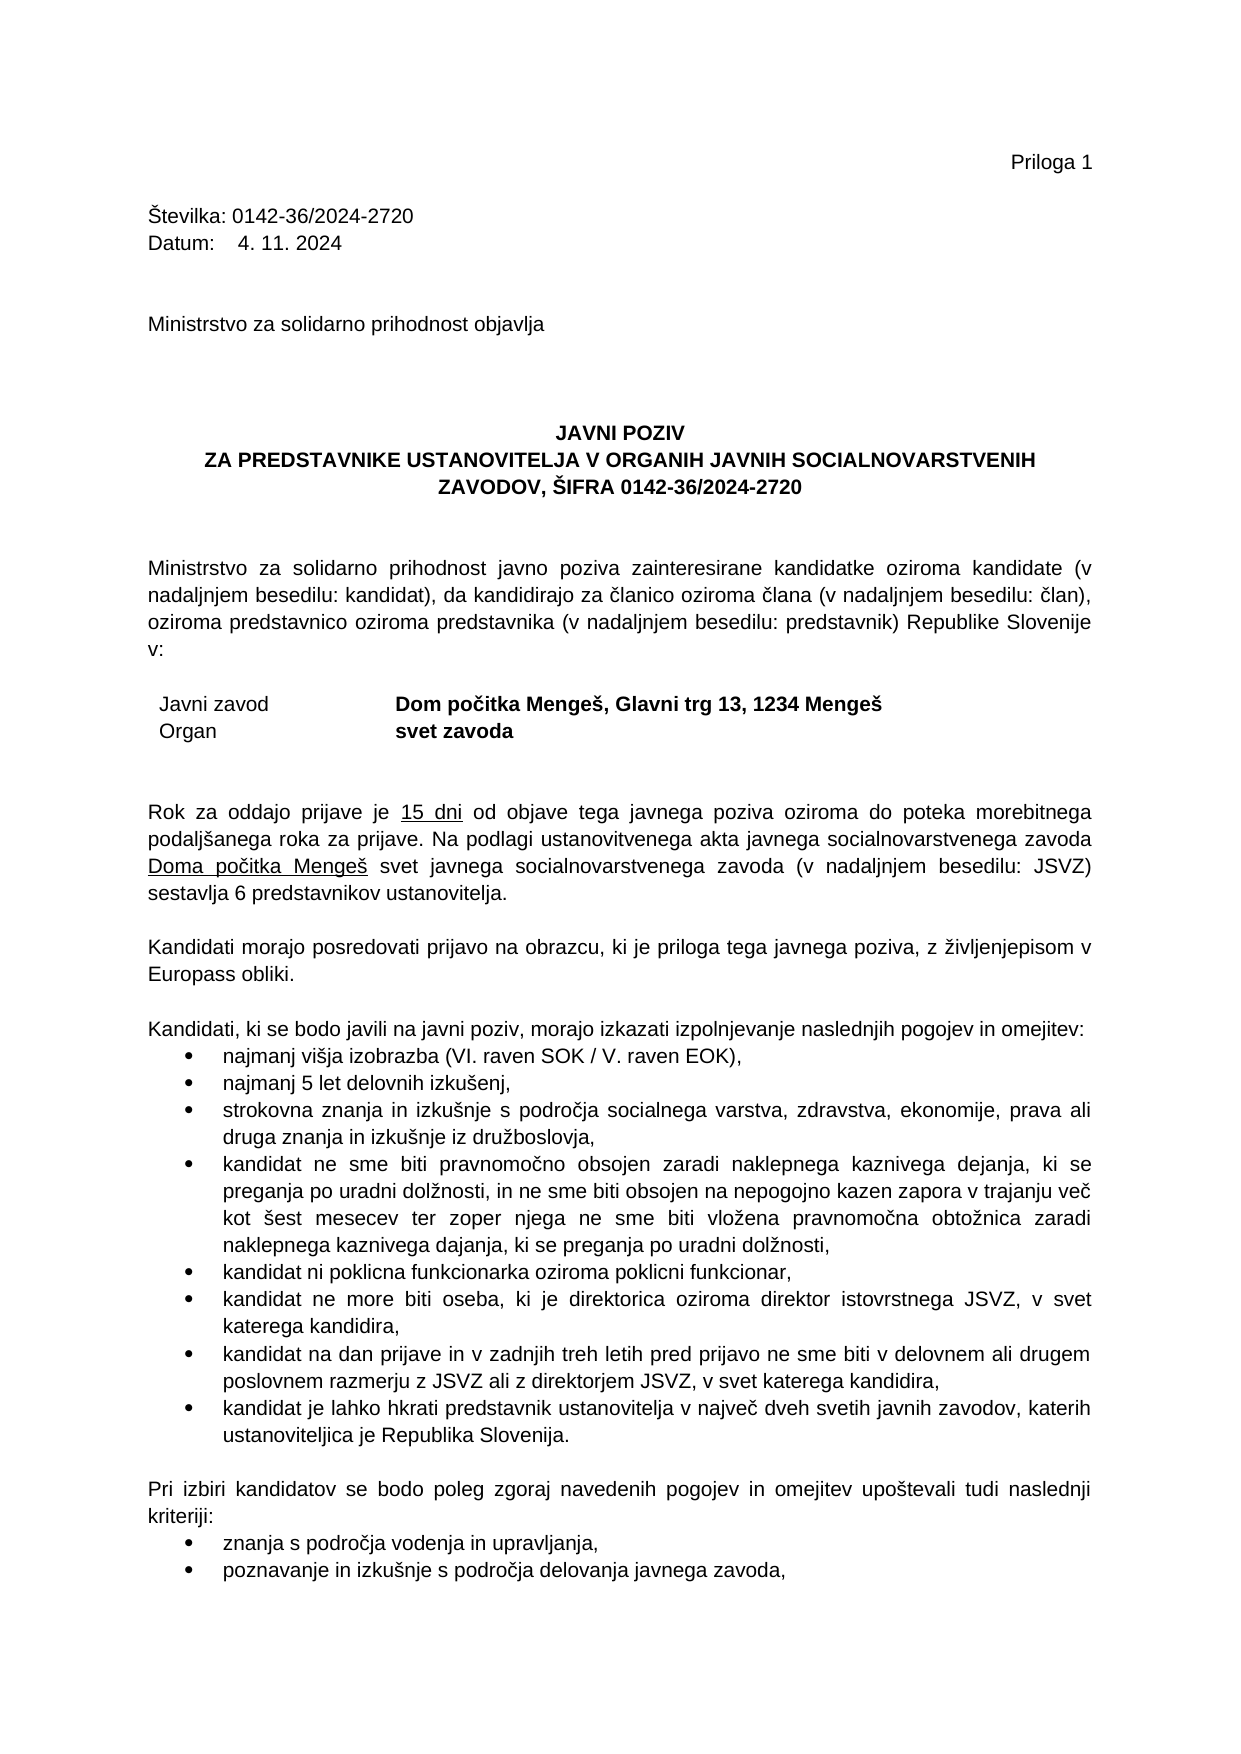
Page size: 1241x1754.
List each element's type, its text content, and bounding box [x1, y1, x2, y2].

table_cell svet zavoda [384, 716, 1093, 743]
text Številka: 0142-36/2024-2720 [148, 202, 1093, 229]
text Pri izbiri kandidatov se bodo poleg zgoraj navedenih pogojev in omejitev upoštevali tudi naslednji kriteriji: [148, 1475, 1093, 1529]
list kandidat ne sme biti pravnomočno obsojen zaradi naklepnega kaznivega dejanja, ki se preganja po uradni dolžnosti, in ne sme biti obsojen na nepogojno kazen zapora v trajanju več kot šest mesecev ter zoper njega ne sme biti vložena pravnomočna obtožnica zaradi naklepnega kaznivega dajanja, ki se preganja po uradni dolžnosti, [185, 1150, 1093, 1258]
list kandidat ni poklicna funkcionarka oziroma poklicni funkcionar, [185, 1258, 1093, 1285]
text JAVNI POZIV [148, 418, 1093, 446]
list poznavanje in izkušnje s področja delovanja javnega zavoda, [185, 1556, 1093, 1583]
text za predstavnike ustanovitelja v organih javnih SOCIALNOVARSTVENIH zavodov, ŠIFRA 0142-36/2024-2720 [148, 446, 1093, 500]
list najmanj višja izobrazba (VI. raven SOK / V. raven EOK), [185, 1041, 1093, 1068]
table_header Dom počitka Mengeš, Glavni trg 13, 1234 Mengeš [384, 689, 1093, 716]
table_header Javni zavod [148, 689, 384, 716]
text Ministrstvo za solidarno prihodnost javno poziva zainteresirane kandidatke oziroma kandidate (v nadaljnjem besedilu: kandidat), da kandidirajo za članico oziroma člana (v nadaljnjem besedilu: član), oziroma predstavnico oziroma predstavnika (v nadaljnjem besedilu: predstavnik) Republike Slovenije v: [148, 554, 1093, 662]
text Kandidati morajo posredovati prijavo na obrazcu, ki je priloga tega javnega poziva, z življenjepisom v Europass obliki. [148, 933, 1093, 987]
list kandidat ne more biti oseba, ki je direktorica oziroma direktor istovrstnega JSVZ, v svet katerega kandidira, [185, 1285, 1093, 1339]
table_cell Organ [148, 716, 384, 743]
text Priloga 1 [148, 148, 1093, 175]
list znanja s področja vodenja in upravljanja, [185, 1529, 1093, 1556]
text Kandidati, ki se bodo javili na javni poziv, morajo izkazati izpolnjevanje naslednjih pogojev in omejitev: [148, 1014, 1093, 1041]
text Rok za oddajo prijave je 15 dni od objave tega javnega poziva oziroma do poteka morebitnega podaljšanega roka za prijave. Na podlagi ustanovitvenega akta javnega socialnovarstvenega zavoda Doma počitka Mengeš svet javnega socialnovarstvenega zavoda (v nadaljnjem besedilu: JSVZ) sestavlja 6 predstavnikov ustanovitelja. [148, 798, 1093, 906]
list kandidat na dan prijave in v zadnjih treh letih pred prijavo ne sme biti v delovnem ali drugem poslovnem razmerju z JSVZ ali z direktorjem JSVZ, v svet katerega kandidira, [185, 1339, 1093, 1393]
list najmanj 5 let delovnih izkušenj, [185, 1068, 1093, 1096]
text Datum: 4. 11. 2024 [148, 229, 1093, 256]
list strokovna znanja in izkušnje s področja socialnega varstva, zdravstva, ekonomije, prava ali druga znanja in izkušnje iz družboslovja, [185, 1096, 1093, 1150]
text Ministrstvo za solidarno prihodnost objavlja [148, 310, 1093, 337]
list kandidat je lahko hkrati predstavnik ustanovitelja v največ dveh svetih javnih zavodov, katerih ustanoviteljica je Republika Slovenija. [185, 1393, 1093, 1448]
